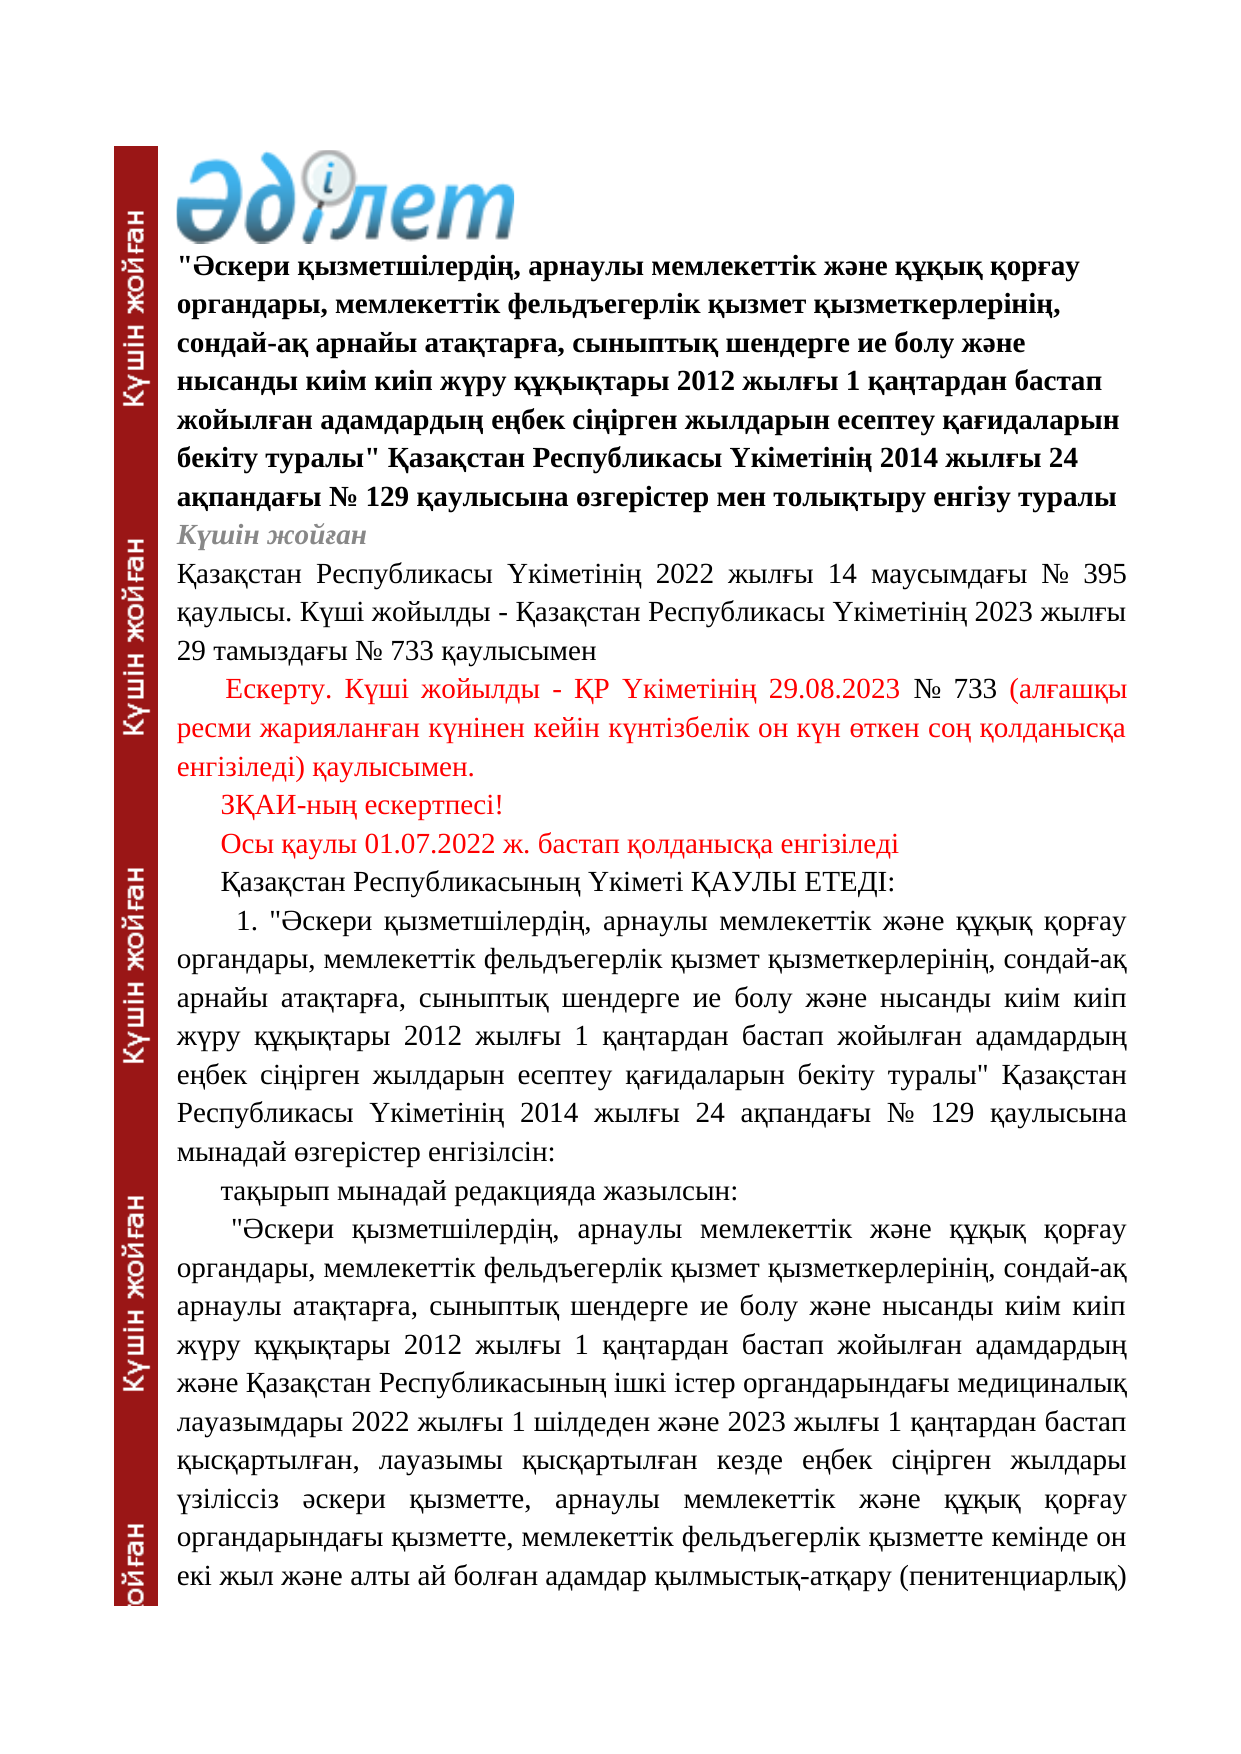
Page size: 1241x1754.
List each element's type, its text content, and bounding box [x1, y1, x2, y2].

picture [176, 150, 515, 244]
picture [114, 512, 158, 517]
text Күшін жойған [112, 517, 1128, 551]
text 1. "Әскери қызметшiлердің, арнаулы мемлекеттік және құқық қорғау органдары, мемлекеттік фельдъегерлік қызмет қызметкерлерiнің, сондай-ақ арнайы атақтарға, сыныптық шендерге ие болу және нысанды киiм киiп жүру құқықтары 2012 жылғы 1 қаңтардан бастап жойылған адамдардың еңбек сiңiрген жылдарын есептеу қағидаларын бекіту туралы" Қазақстан Республикасы Үкіметінің 2014 жылғы 24 ақпандағы № 129 қаулысына мынадай өзгерістер енгізілсін: [112, 903, 1128, 1168]
text "Әскери қызметшiлердің, арнаулы мемлекеттік және құқық қорғау органдары, мемлекеттік фельдъегерлік қызмет қызметкерлерiнің, сондай-ақ арнайы атақтарға, сыныптық шендерге ие болу және нысанды киiм киiп жүру құқықтары 2012 жылғы 1 қаңтардан бастап жойылған адамдардың еңбек сiңiрген жылдарын есептеу қағидаларын бекіту туралы" Қазақстан Республикасы Үкіметінің 2014 жылғы 24 ақпандағы № 129 қаулысына өзгерістер мен толықтыру енгізу туралы [112, 248, 1128, 512]
text Осы қаулы 01.07.2022 ж. бастап қолданысқа енгізіледі [112, 826, 1128, 859]
picture [114, 1592, 158, 1606]
picture [114, 1168, 158, 1173]
text Ескерту. Күші жойылды - ҚР Үкіметінің 29.08.2023 № 733 (алғашқы ресми жарияланған күнінен кейін күнтізбелік он күн өткен соң қолданысқа енгізіледі) қаулысымен. [112, 672, 1128, 782]
picture [114, 782, 158, 787]
picture [114, 1206, 158, 1211]
picture [114, 821, 158, 826]
picture [114, 146, 158, 248]
picture [114, 859, 158, 864]
picture [114, 551, 158, 556]
text Қазақстан Республикасының Үкіметі ҚАУЛЫ ЕТЕДІ: [112, 864, 1128, 898]
text Қазақстан Республикасы Үкіметінің 2022 жылғы 14 маусымдағы № 395 қаулысы. Күші жойылды - Қазақстан Республикасы Үкіметінің 2023 жылғы 29 тамыздағы № 733 қаулысымен [112, 556, 1128, 667]
picture [114, 667, 158, 672]
picture [114, 898, 158, 903]
text ЗҚАИ-ның ескертпесі! [112, 787, 1128, 821]
text тақырып мынадай редакцияда жазылсын: [112, 1173, 1128, 1206]
